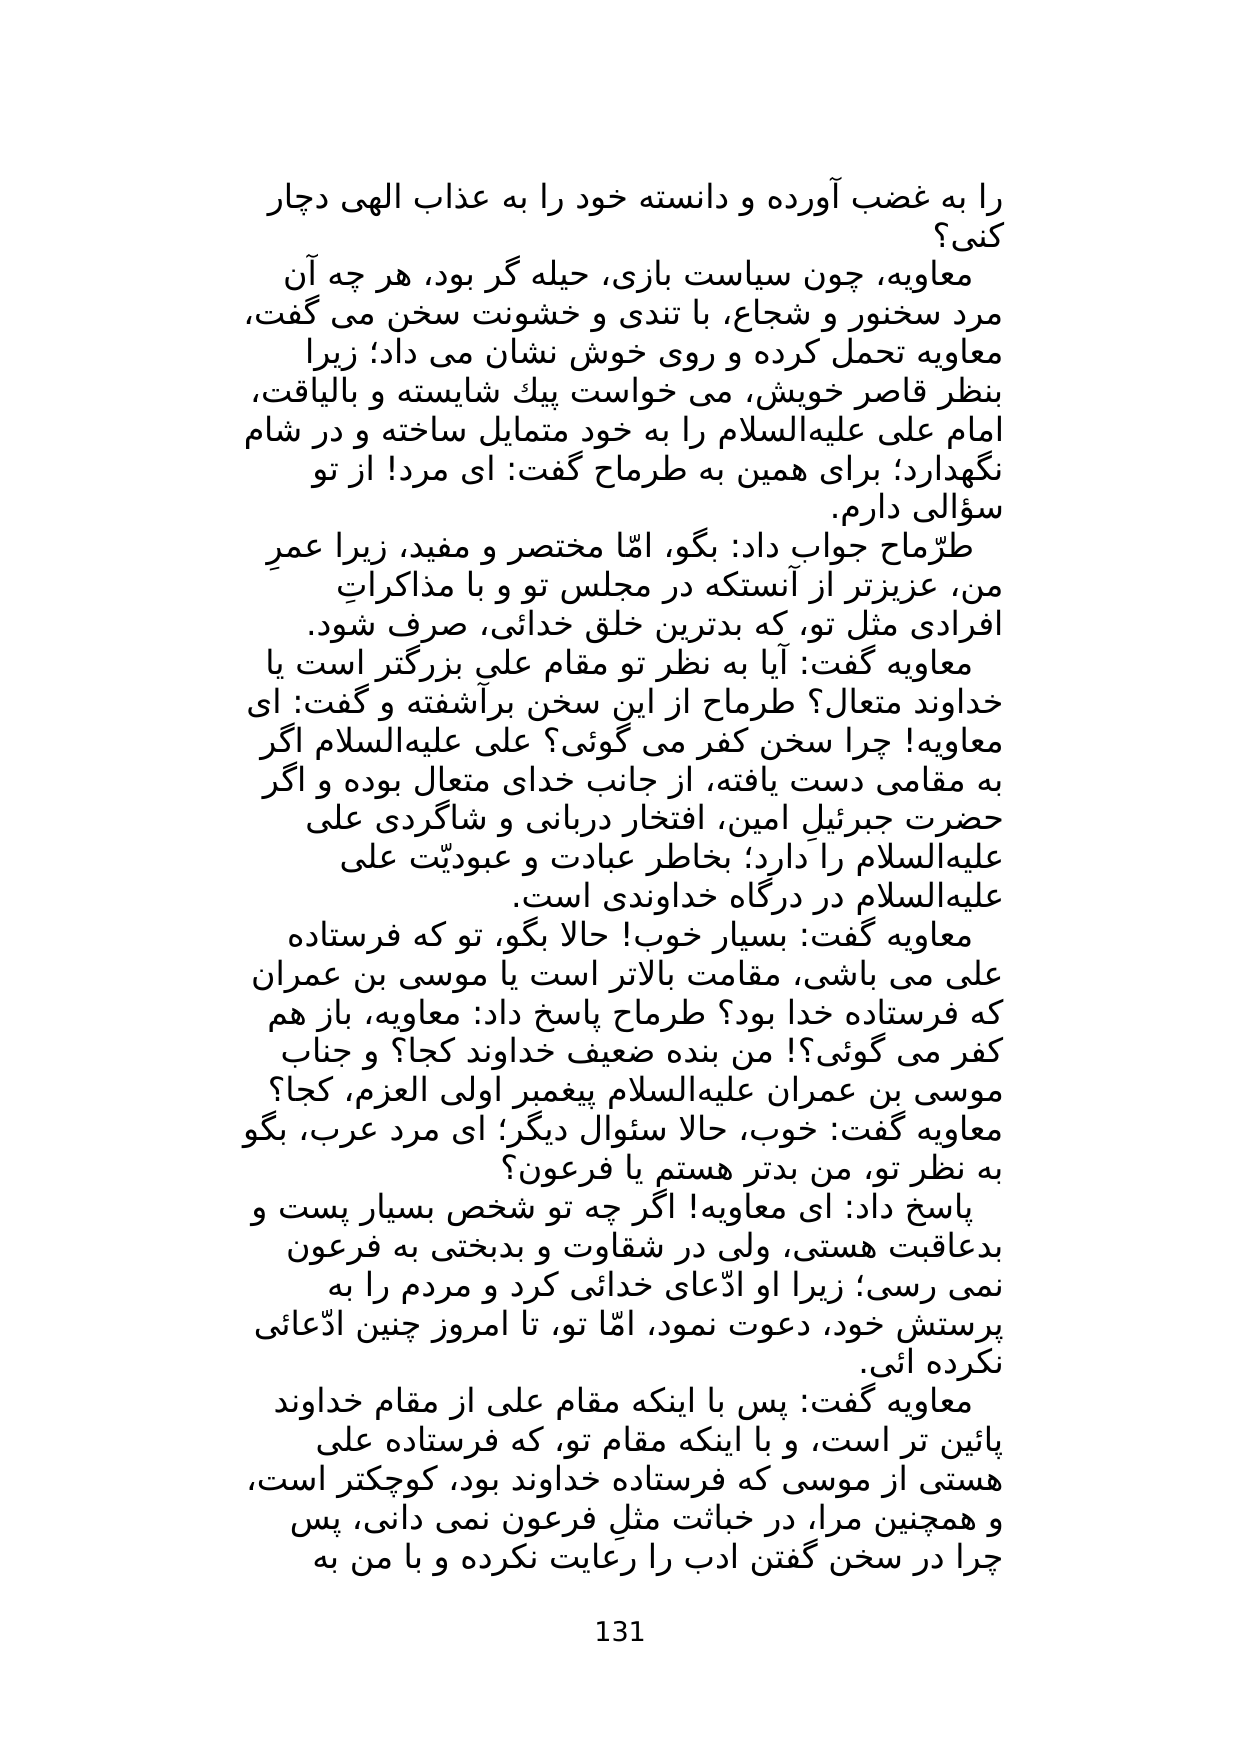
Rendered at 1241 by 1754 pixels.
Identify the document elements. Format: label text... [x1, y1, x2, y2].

text پاسخ داد: اى معاويه! اگر چه تو شخص بسيار پست و بدعاقبت هستى، ولى در شقاوت و بدبختى به فرعون نمى رسى؛ زيرا او ادّعاى خدائى كرد و مردم را به پرستش خود، دعوت نمود، امّا تو، تا امروز چنين ادّعائى نكرده ائى. [236, 1187, 1004, 1382]
text معاويه گفت: آيا به نظر تو مقام على بزرگتر است يا خداوند متعال؟ طرماح از اين سخن برآشفته و گفت: اى معاويه! چرا سخن كفر مى گوئى؟ على عليه‌السلام اگر به مقامى دست يافته، از جانب خداى متعال بوده و اگر حضرت جبرئيلِ امين، افتخار دربانى و شاگردى على عليه‌السلام را دارد؛ بخاطر عبادت و عبوديّت على عليه‌السلام در درگاه خداوندى است. [236, 643, 1004, 915]
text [236, 177, 1004, 255]
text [236, 1382, 1004, 1576]
text معاويه، چون سياست بازى، حيله گر بود، هر چه آن مرد سخنور و شجاع، با تندى و خشونت سخن مى گفت، معاويه تحمل كرده و روى خوش نشان مى داد؛ زيرا بنظر قاصر خويش، مى خواست پيك شايسته و بالياقت، امام على عليه‌السلام را به خود متمايل ساخته و در شام نگهدارد؛ براى همين به طرماح گفت: اى مرد! از تو سؤالى دارم. [236, 255, 1004, 527]
text طرّماح جواب داد: بگو، امّا مختصر و مفيد، زيرا عمرِ من، عزيزتر از آنستكه در مجلس تو و با مذاكراتِ افرادى مثل تو، كه بدترين خلق خدائى، صرف شود. [236, 527, 1004, 643]
text معاويه گفت: بسيار خوب! حالا بگو، تو كه فرستاده على مى باشى، مقامت بالاتر است يا موسى بن عمران كه فرستاده خدا بود؟ طرماح پاسخ داد: معاويه، باز هم كفر مى گوئى؟! من بنده ضعيف خداوند كجا؟ و جناب موسى بن عمران عليه‌السلام پيغمبر اولى العزم، كجا؟ معاويه گفت: خوب، حالا سئوال ديگر؛ اى مرد عرب، بگو به نظر تو، من بدتر هستم يا فرعون؟ [236, 915, 1004, 1187]
